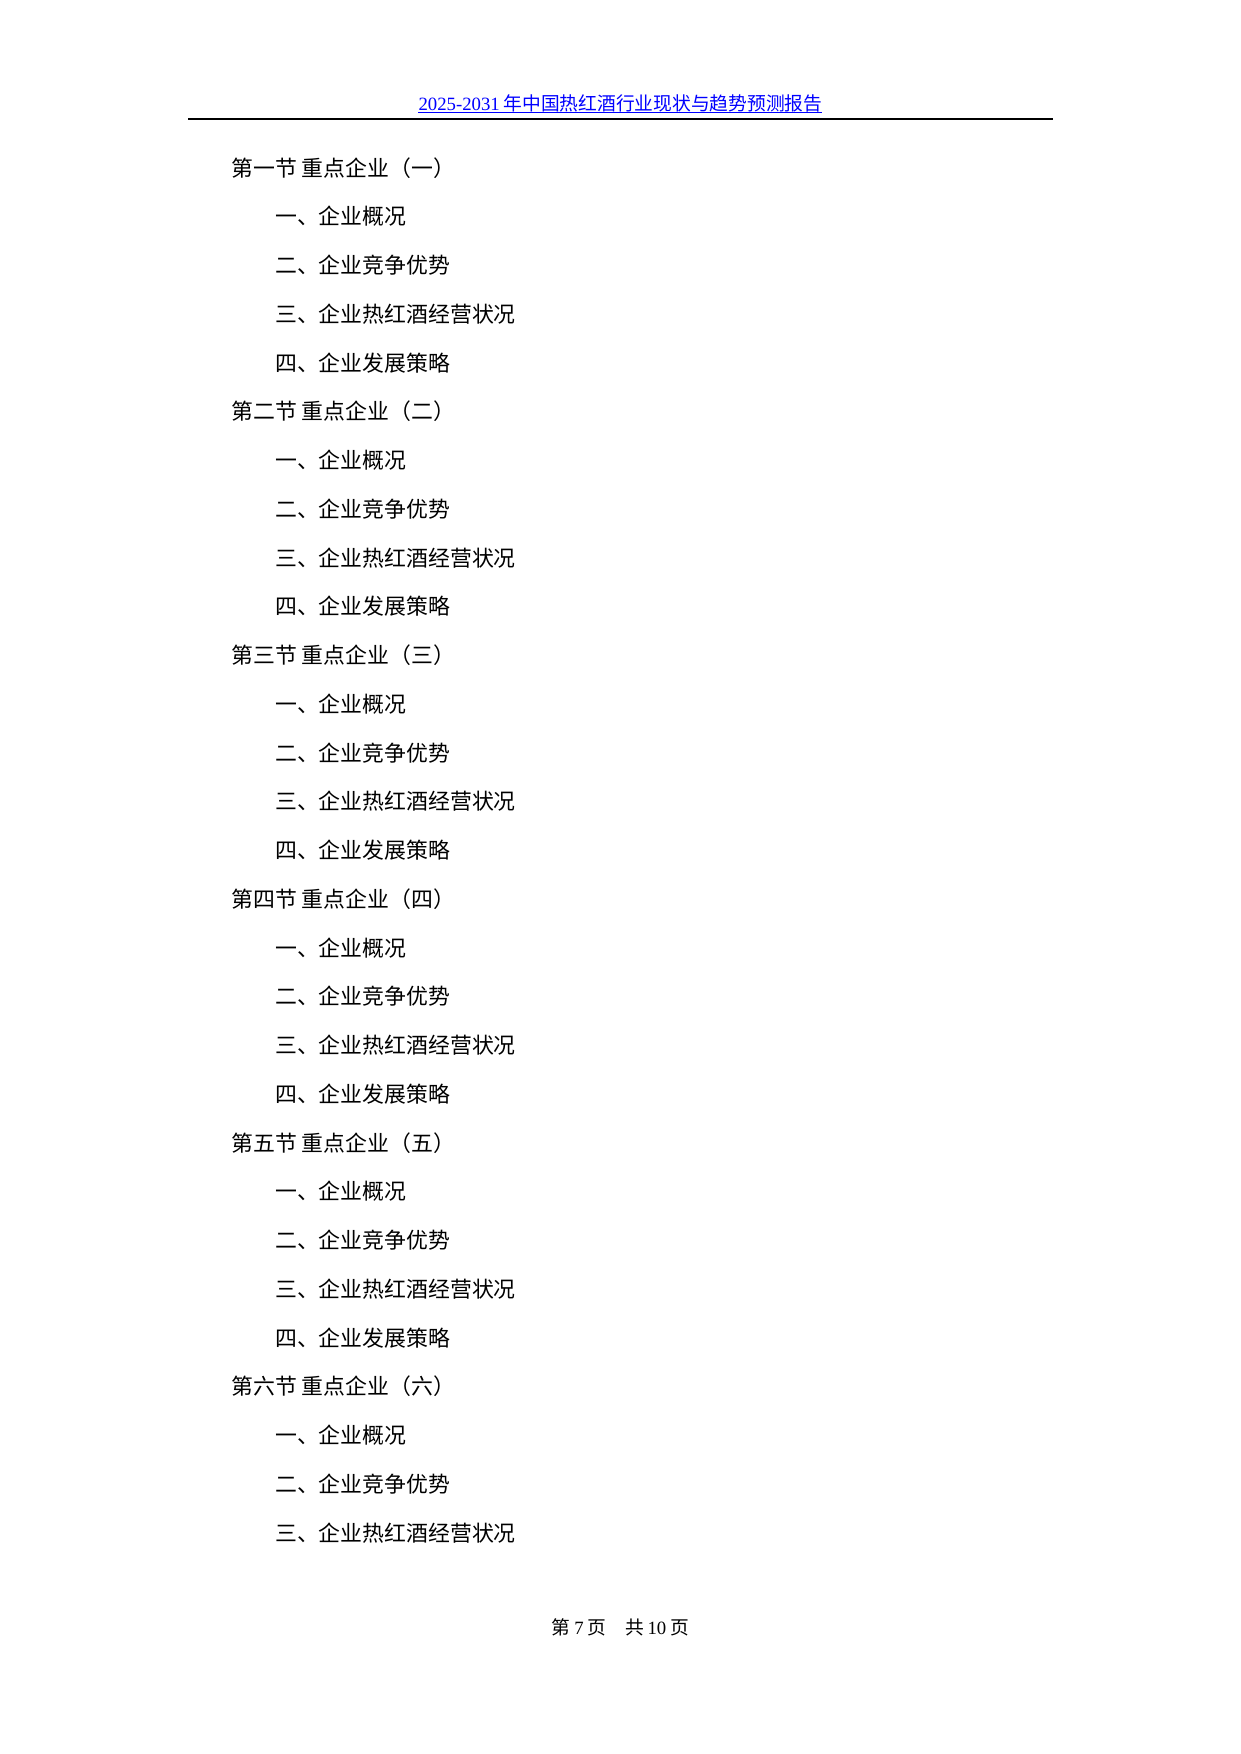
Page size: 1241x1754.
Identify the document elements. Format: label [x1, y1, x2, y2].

text [187, 150, 1053, 1548]
